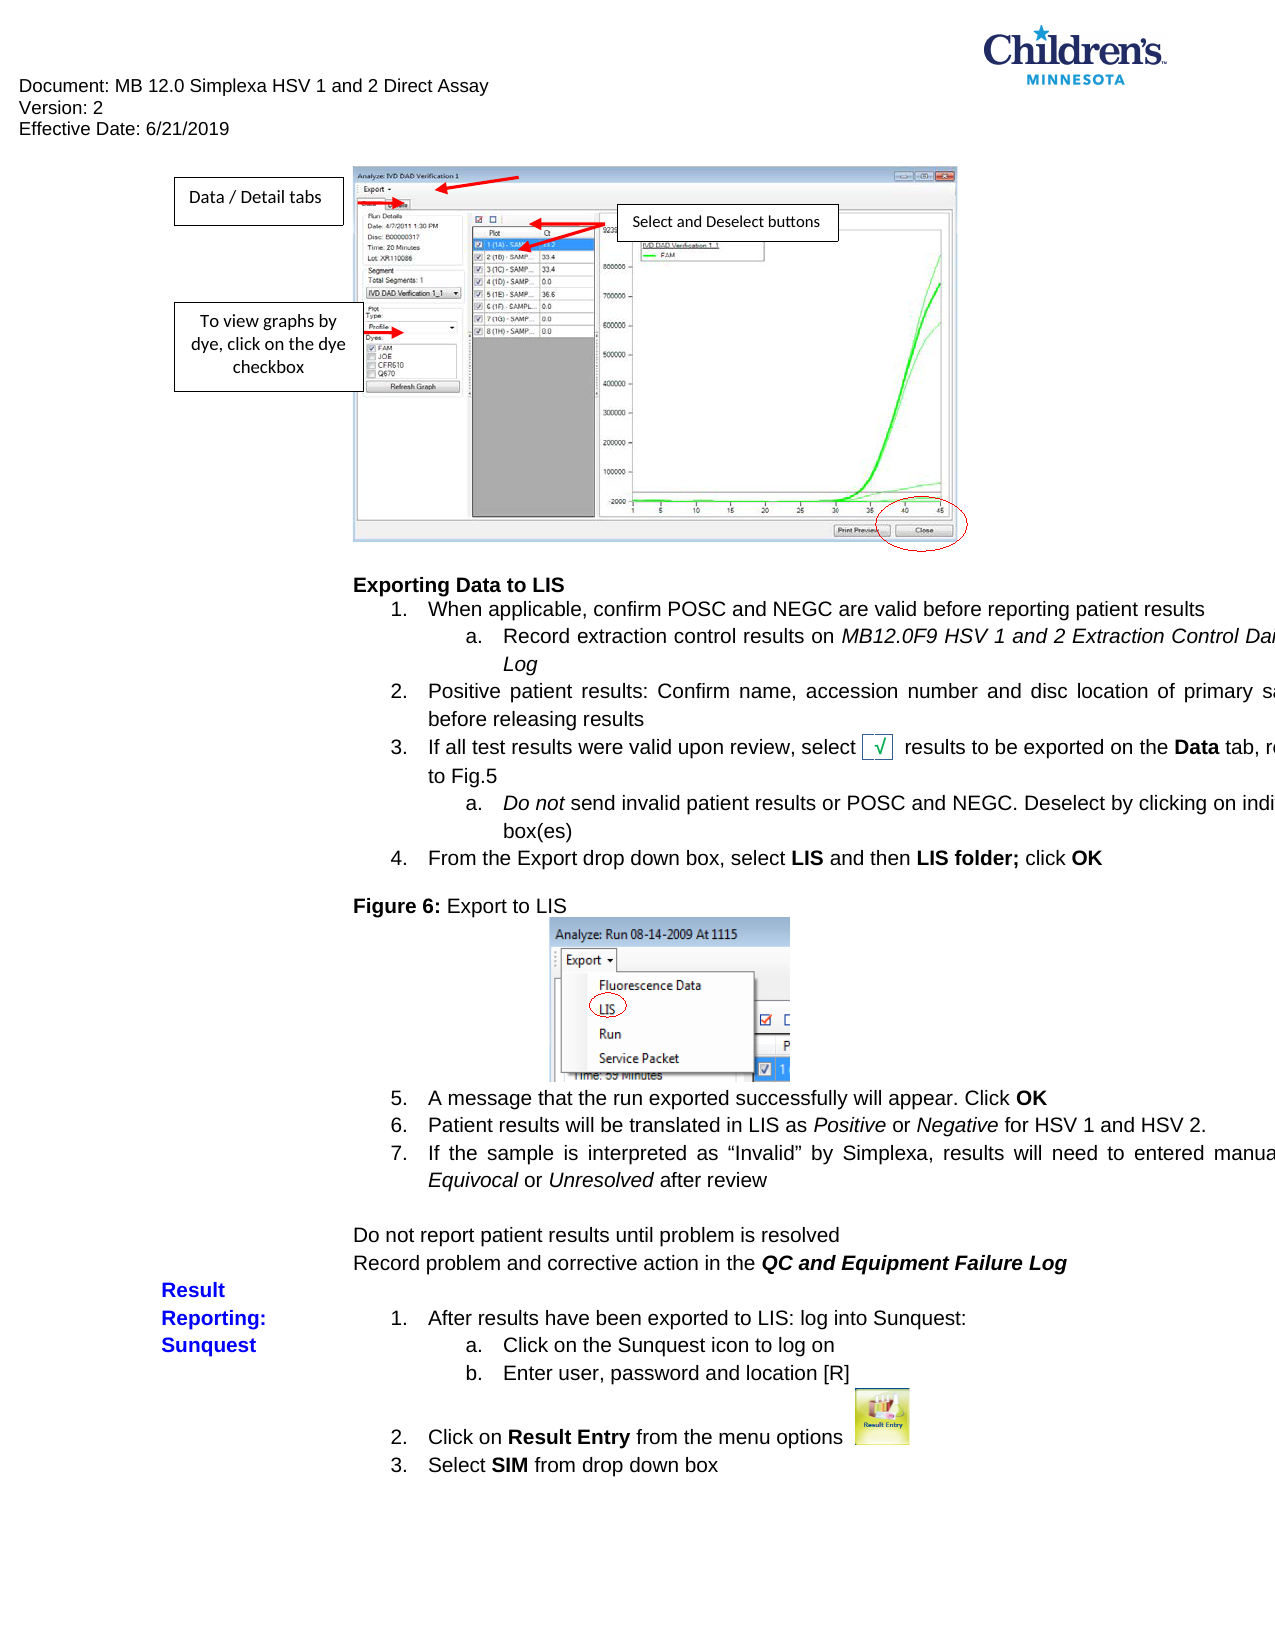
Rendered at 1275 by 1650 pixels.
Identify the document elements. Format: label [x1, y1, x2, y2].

table_cell [342, 1278, 1275, 1476]
table_cell [342, 166, 1275, 1278]
picture [984, 25, 1167, 85]
table_cell [150, 166, 342, 1278]
table_cell [150, 1278, 342, 1476]
picture [855, 1388, 910, 1445]
